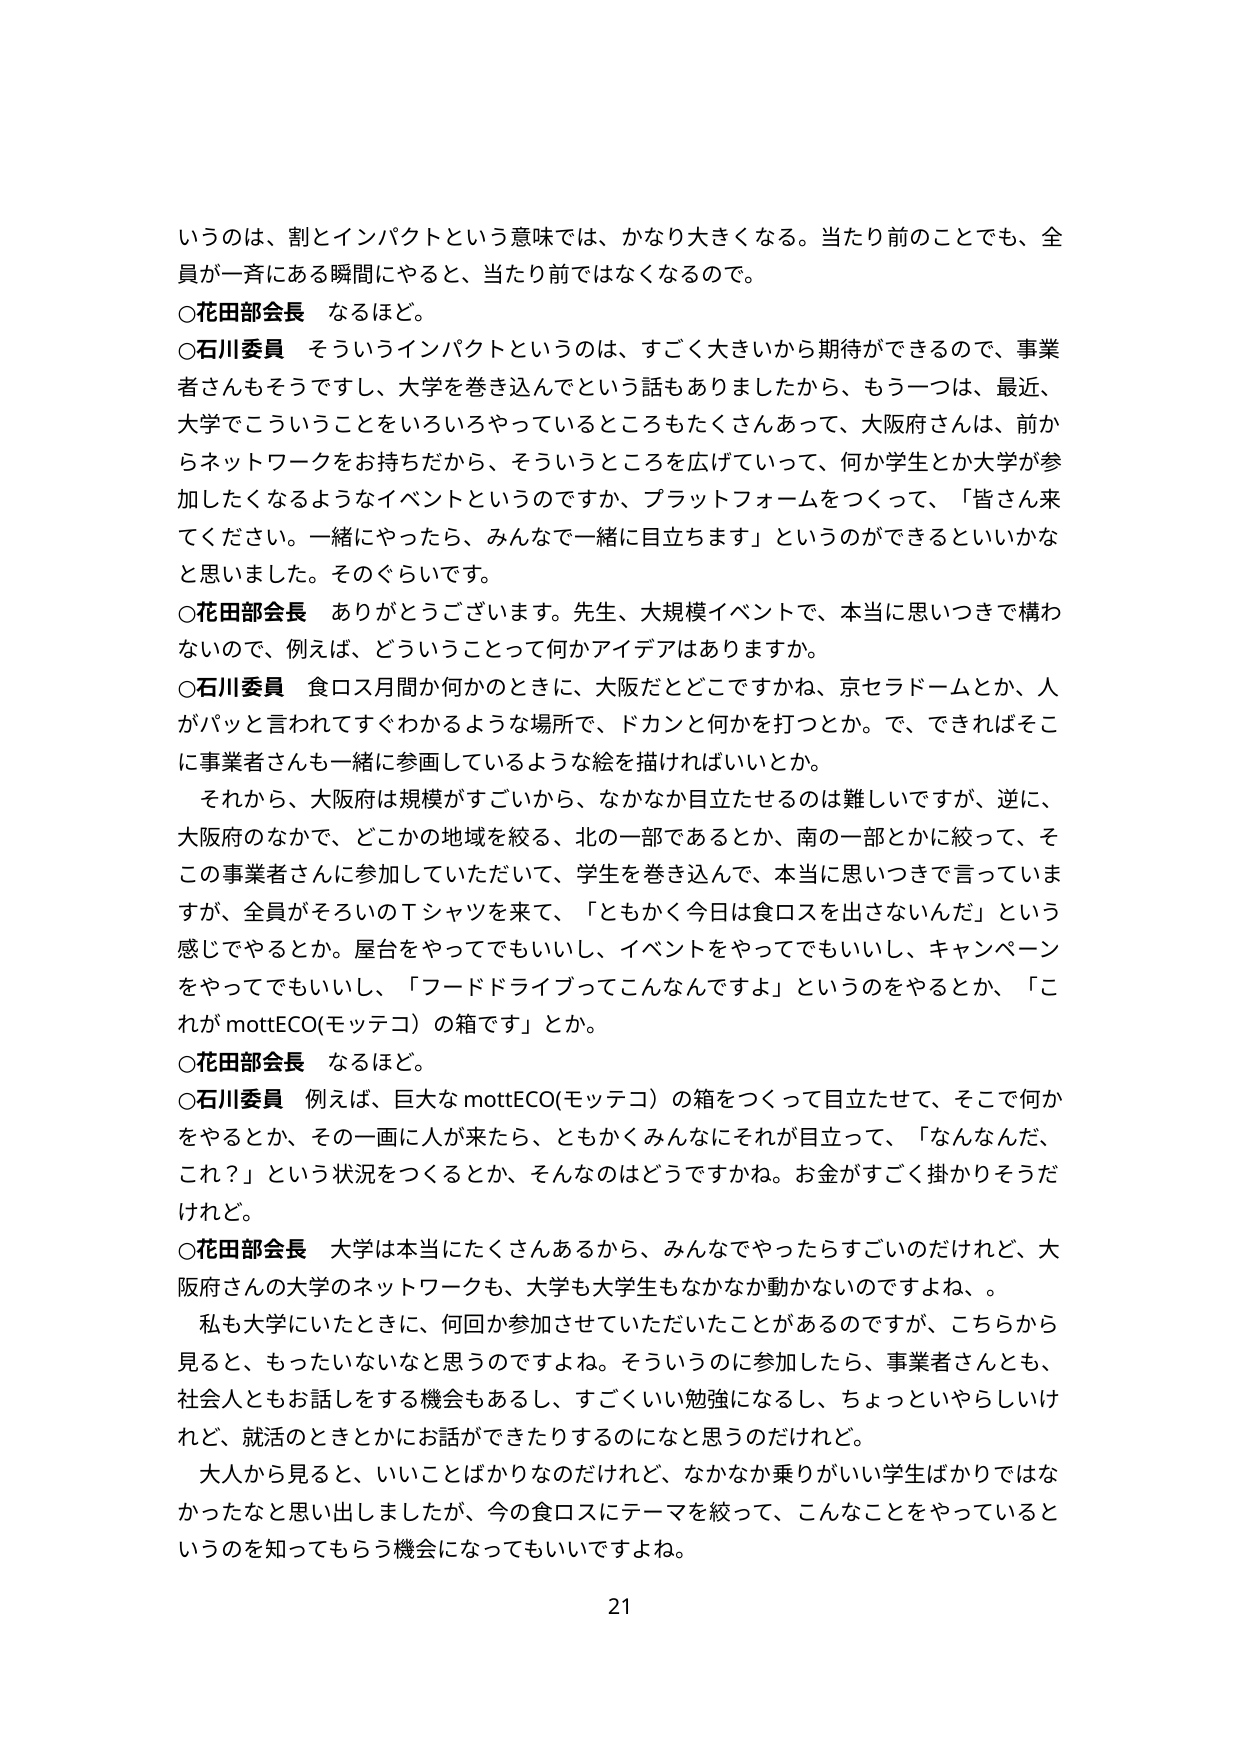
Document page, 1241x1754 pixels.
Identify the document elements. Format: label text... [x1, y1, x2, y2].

text ○石川委員 食ロス月間か何かのときに、大阪だとどこですかね、京セラドームとか、人がパッと言われてすぐわかるような場所で、ドカンと何かを打つとか。で、できればそこに事業者さんも一緒に参画しているような絵を描ければいいとか。 [177, 667, 1063, 779]
text ○花田部会長 なるほど。 [177, 1042, 1063, 1079]
text ○花田部会長 大学は本当にたくさんあるから、みんなでやったらすごいのだけれど、大阪府さんの大学のネットワークも、大学も大学生もなかなか動かないのですよね、。 [177, 1229, 1063, 1304]
text それから、大阪府は規模がすごいから、なかなか目立たせるのは難しいですが、逆に、大阪府のなかで、どこかの地域を絞る、北の一部であるとか、南の一部とかに絞って、そこの事業者さんに参加していただいて、学生を巻き込んで、本当に思いつきで言っていますが、全員がそろいのＴシャツを来て、「ともかく今日は食ロスを出さないんだ」という感じでやるとか。屋台をやってでもいいし、イベントをやってでもいいし、キャンペーンをやってでもいいし、「フードドライブってこんなんですよ」というのをやるとか、「これがmottECO(モッテコ）の箱です」とか。 [177, 779, 1063, 1042]
text 大人から見ると、いいことばかりなのだけれど、なかなか乗りがいい学生ばかりではなかったなと思い出しましたが、今の食ロスにテーマを絞って、こんなことをやっているというのを知ってもらう機会になってもいいですよね。 [177, 1454, 1063, 1567]
text ○花田部会長 なるほど。 [177, 292, 1063, 329]
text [177, 217, 1063, 292]
text ○石川委員 例えば、巨大なmottECO(モッテコ）の箱をつくって目立たせて、そこで何かをやるとか、その一画に人が来たら、ともかくみんなにそれが目立って、「なんなんだ、これ？」という状況をつくるとか、そんなのはどうですかね。お金がすごく掛かりそうだけれど。 [177, 1079, 1063, 1229]
text ○石川委員 そういうインパクトというのは、すごく大きいから期待ができるので、事業者さんもそうですし、大学を巻き込んでという話もありましたから、もう一つは、最近、大学でこういうことをいろいろやっているところもたくさんあって、大阪府さんは、前からネットワークをお持ちだから、そういうところを広げていって、何か学生とか大学が参加したくなるようなイベントというのですか、プラットフォームをつくって、「皆さん来てください。一緒にやったら、みんなで一緒に目立ちます」というのができるといいかなと思いました。そのぐらいです。 [177, 329, 1063, 592]
text ○花田部会長 ありがとうございます。先生、大規模イベントで、本当に思いつきで構わないので、例えば、どういうことって何かアイデアはありますか。 [177, 592, 1063, 667]
text 私も大学にいたときに、何回か参加させていただいたことがあるのですが、こちらから見ると、もったいないなと思うのですよね。そういうのに参加したら、事業者さんとも、社会人ともお話しをする機会もあるし、すごくいい勉強になるし、ちょっといやらしいけれど、就活のときとかにお話ができたりするのになと思うのだけれど。 [177, 1304, 1063, 1454]
